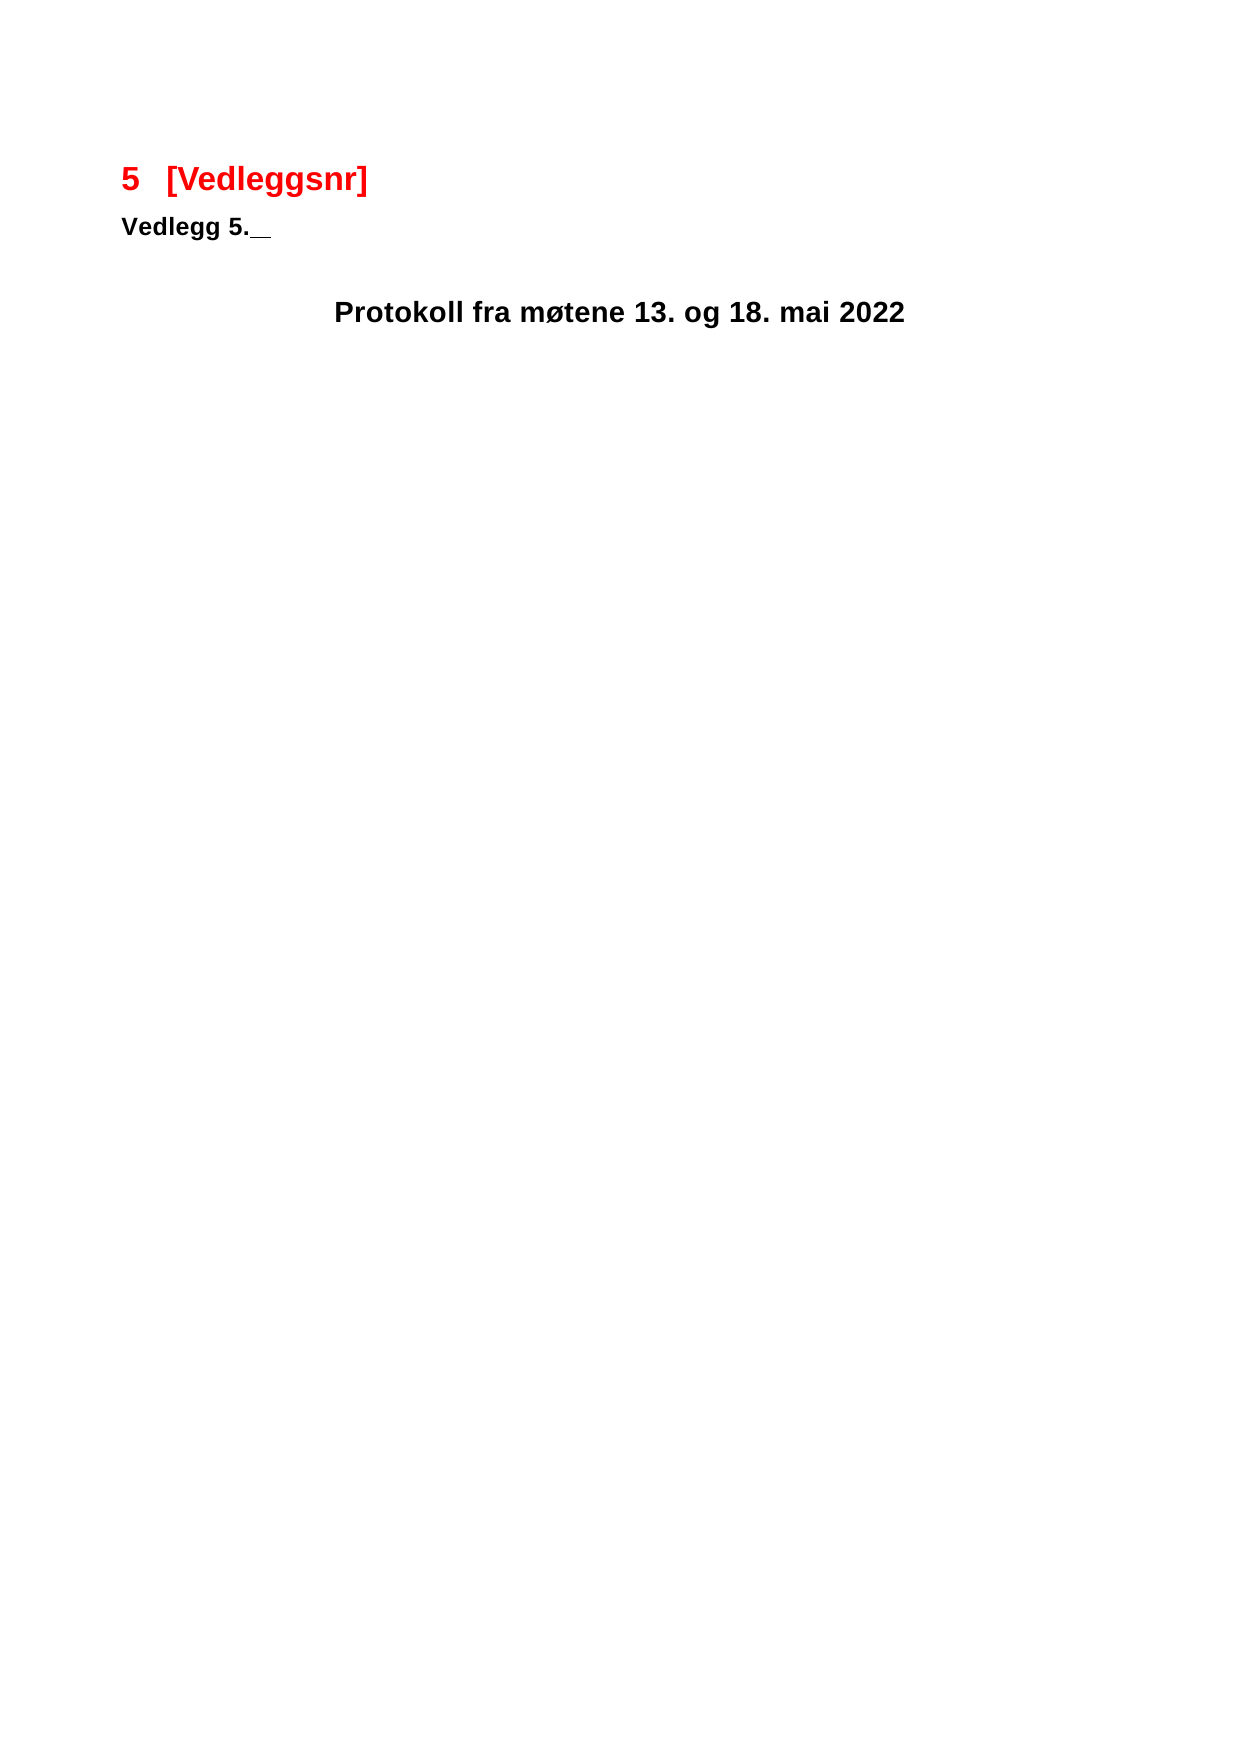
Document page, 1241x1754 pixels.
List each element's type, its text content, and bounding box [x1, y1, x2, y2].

text Protokoll fra møtene 13. og 18. mai 2022 [121, 295, 1119, 328]
subtitle [Vedleggsnr] [121, 159, 1119, 198]
